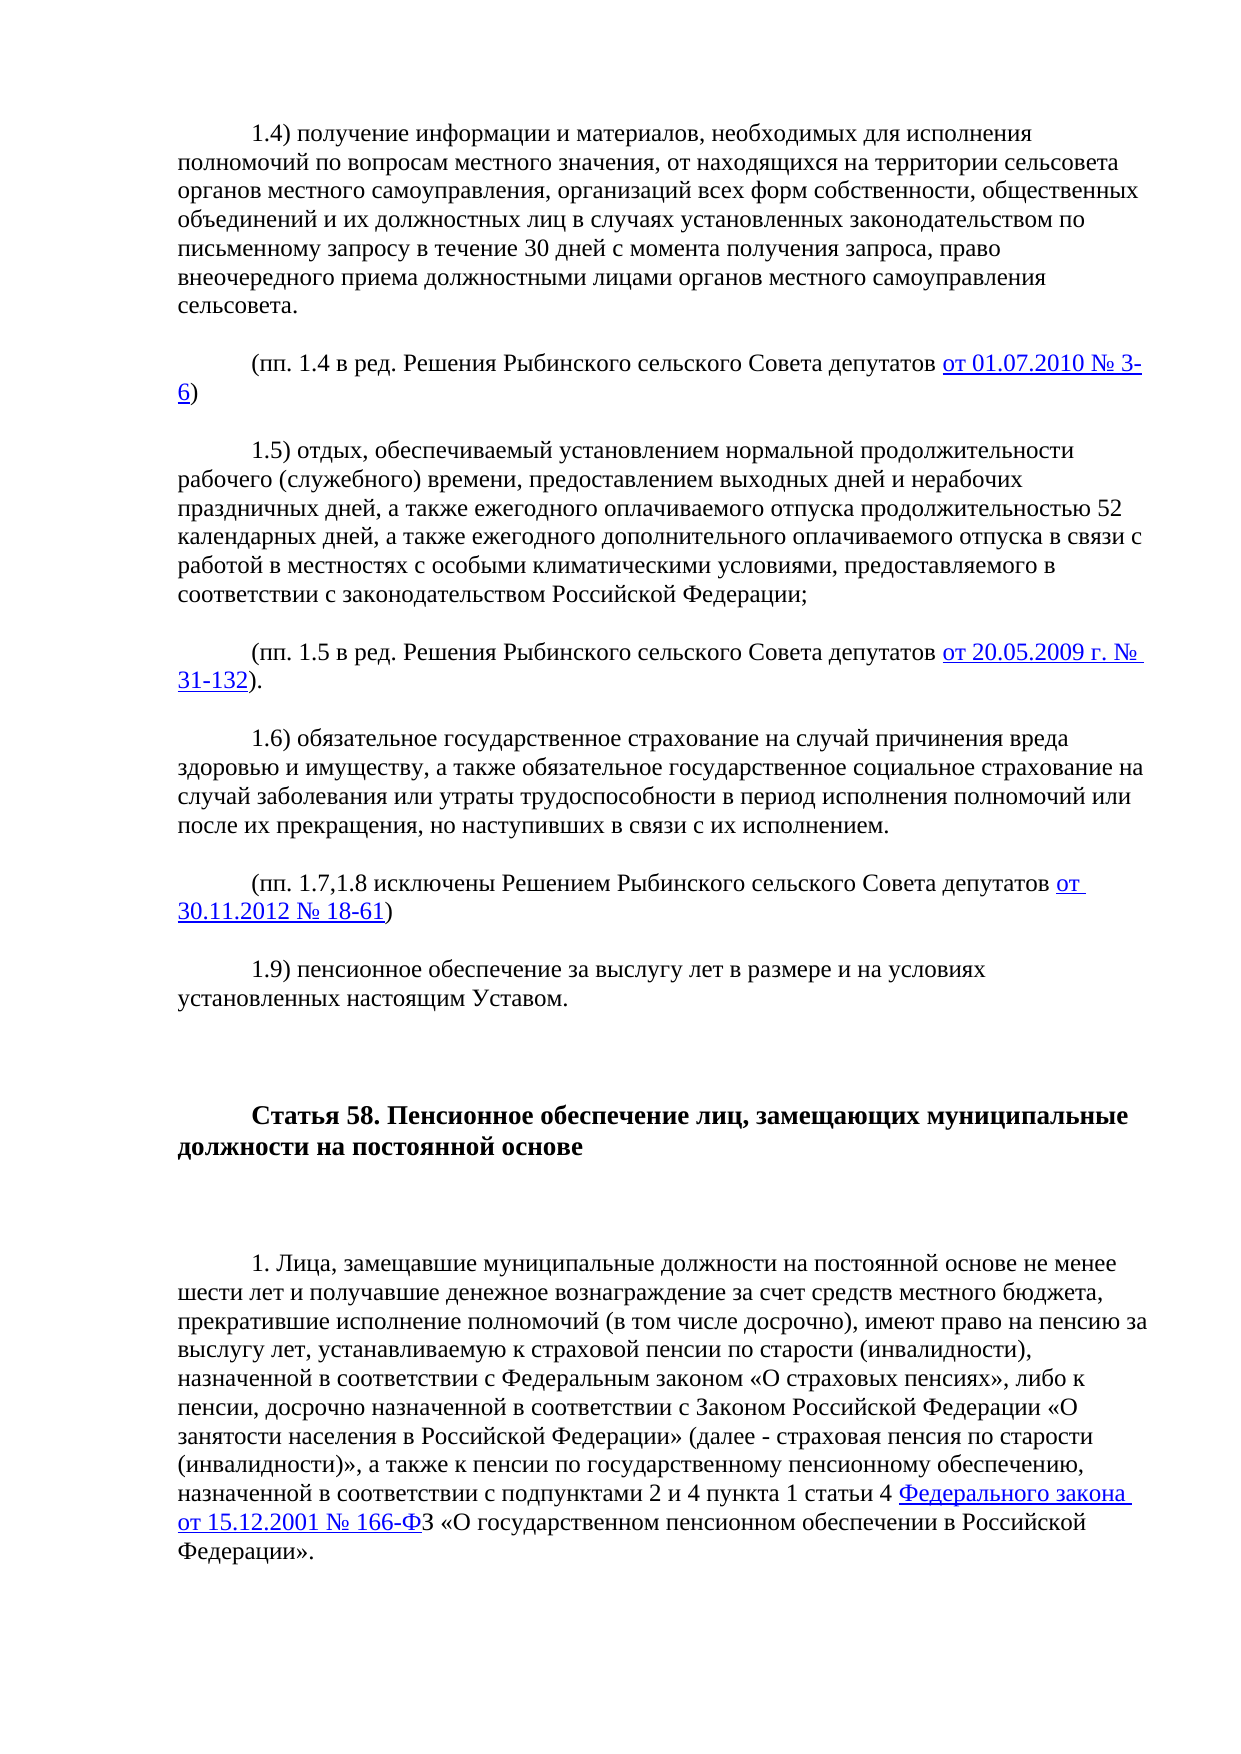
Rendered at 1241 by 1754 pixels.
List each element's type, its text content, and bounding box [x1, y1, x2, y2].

text 1.9) пенсионное обеспечение за выслугу лет в размере и на условиях установленных настоящим Уставом. [177, 954, 1152, 1012]
text (пп. 1.5 в ред. Решения Рыбинского сельского Совета депутатов от 20.05.2009 г. № 31-132). [177, 637, 1152, 694]
text 1. Лица, замещавшие муниципальные должности на постоянной основе не менее шести лет и получавшие денежное вознаграждение за счет средств местного бюджета, прекратившие исполнение полномочий (в том числе досрочно), имеют право на пенсию за выслугу лет, устанавливаемую к страховой пенсии по старости (инвалидности), назначенной в соответствии с Федеральным законом «О страховых пенсиях», либо к пенсии, досрочно назначенной в соответствии с Законом Российской Федерации «О занятости населения в Российской Федерации» (далее - страховая пенсия по старости (инвалидности)», а также к пенсии по государственному пенсионному обеспечению, назначенной в соответствии с подпунктами 2 и 4 пункта 1 статьи 4 Федерального закона от 15.12.2001 № 166-ФЗ «О государственном пенсионном обеспечении в Российской Федерации». [177, 1248, 1152, 1564]
text 1.6) обязательное государственное страхование на случай причинения вреда здоровью и имуществу, а также обязательное государственное социальное страхование на случай заболевания или утраты трудоспособности в период исполнения полномочий или после их прекращения, но наступивших в связи с их исполнением. [177, 723, 1152, 838]
text Статья 58. Пенсионное обеспечение лиц, замещающих муниципальные должности на постоянной основе [177, 1099, 1152, 1161]
text (пп. 1.7,1.8 исключены Решением Рыбинского сельского Совета депутатов от 30.11.2012 № 18-61) [177, 868, 1152, 925]
text 1.4) получение информации и материалов, необходимых для исполнения полномочий по вопросам местного значения, от находящихся на территории сельсовета органов местного самоуправления, организаций всех форм собственности, общественных объединений и их должностных лиц в случаях установленных законодательством по письменному запросу в течение 30 дней с момента получения запроса, право внеочередного приема должностными лицами органов местного самоуправления сельсовета. [177, 118, 1152, 319]
text 1.5) отдых, обеспечиваемый установлением нормальной продолжительности рабочего (служебного) времени, предоставлением выходных дней и нерабочих праздничных дней, а также ежегодного оплачиваемого отпуска продолжительностью 52 календарных дней, а также ежегодного дополнительного оплачиваемого отпуска в связи с работой в местностях с особыми климатическими условиями, предоставляемого в соответствии с законодательством Российской Федерации; [177, 435, 1152, 608]
text (пп. 1.4 в ред. Решения Рыбинского сельского Совета депутатов от 01.07.2010 № 3-6) [177, 348, 1152, 406]
